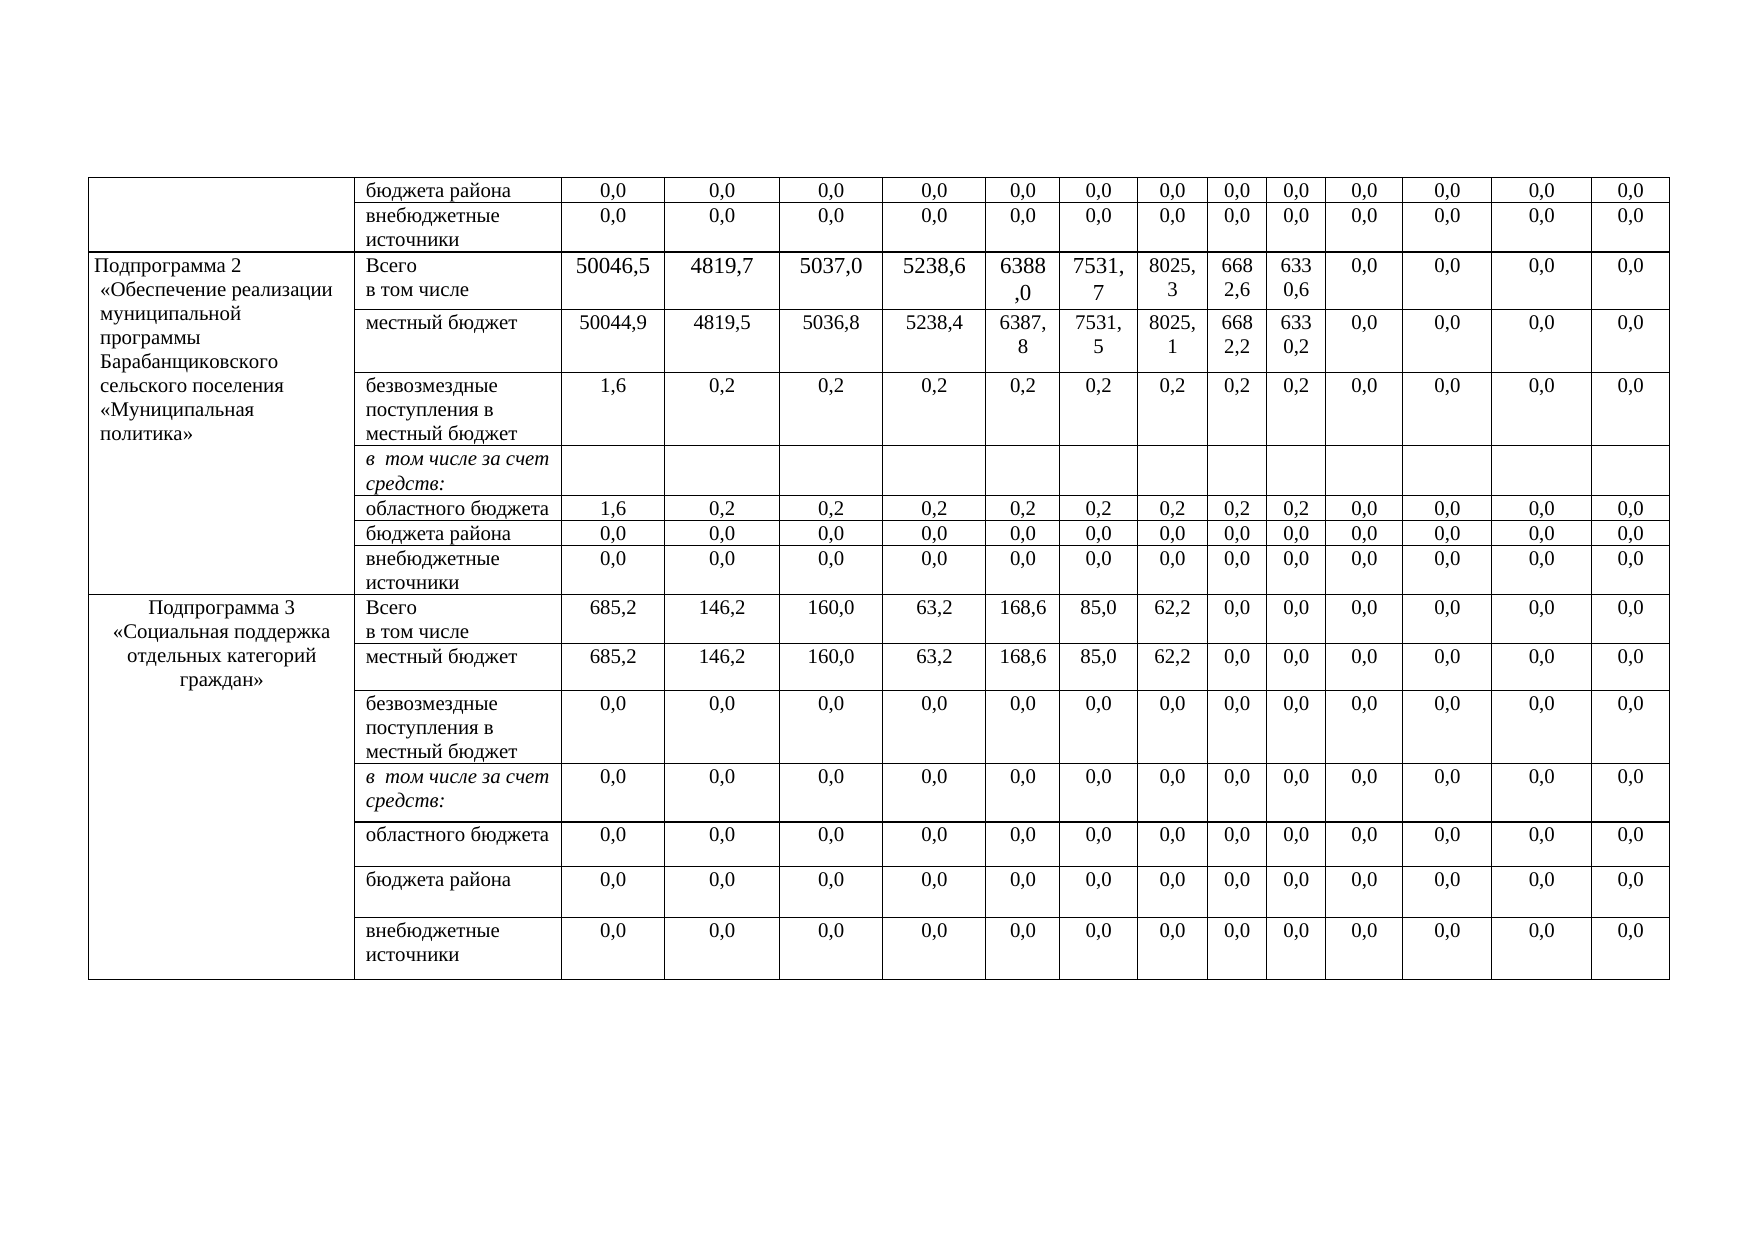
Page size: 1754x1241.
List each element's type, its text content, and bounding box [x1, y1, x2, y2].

table_cell 0,0 [665, 521, 779, 545]
table_cell 0,0 [883, 203, 985, 251]
table_cell 0,0 [1138, 203, 1207, 251]
table_cell 0,0 [1208, 521, 1266, 545]
table_cell 0,0 [562, 521, 664, 545]
table_cell Всего в том числе [355, 595, 561, 643]
table_cell 0,0 [1492, 178, 1591, 202]
table_cell 0,0 [1492, 691, 1591, 763]
table_cell 5238,6 [883, 253, 985, 309]
table_cell 0,0 [1492, 310, 1591, 372]
table_cell 168,6 [986, 644, 1059, 690]
table_cell 0,0 [1492, 496, 1591, 519]
table_cell [562, 446, 664, 494]
table_cell 0,2 [986, 373, 1059, 445]
table_cell 6388,0 [986, 253, 1059, 309]
table_cell 0,0 [1326, 496, 1402, 519]
table_cell 0,0 [1592, 691, 1669, 763]
table_cell 0,0 [1403, 521, 1491, 545]
table_cell 0,0 [986, 918, 1059, 979]
table_cell внебюджетные источники [355, 546, 561, 594]
table_cell бюджета района [355, 867, 561, 917]
table_cell 160,0 [780, 644, 882, 690]
table_cell 0,0 [1267, 644, 1325, 690]
table_cell 0,0 [562, 823, 664, 866]
table_cell 0,2 [780, 496, 882, 519]
table_cell 0,0 [1267, 546, 1325, 594]
table_cell 0,2 [1267, 373, 1325, 445]
table_cell 0,0 [665, 203, 779, 251]
table_cell 0,0 [1326, 823, 1402, 866]
table_cell 0,0 [883, 521, 985, 545]
table_cell 0,0 [780, 823, 882, 866]
table_cell Подпрограмма 3 «Социальная поддержка отдельных категорий граждан» [89, 595, 354, 979]
table_cell 0,0 [1403, 203, 1491, 251]
table_cell 0,0 [1492, 253, 1591, 309]
table_cell 1,6 [562, 496, 664, 519]
table_cell 0,0 [1267, 595, 1325, 643]
table_cell 0,0 [1326, 867, 1402, 917]
table_cell 0,0 [1060, 203, 1137, 251]
table_cell безвозмездные поступления в местный бюджет [355, 373, 561, 445]
table_cell 0,0 [562, 546, 664, 594]
table_cell 168,6 [986, 595, 1059, 643]
table_cell 0,0 [562, 918, 664, 979]
table_cell 0,2 [1060, 373, 1137, 445]
table_cell 0,0 [1403, 918, 1491, 979]
table_cell 0,0 [883, 764, 985, 821]
table_cell 0,0 [1208, 644, 1266, 690]
table_cell 0,0 [1592, 823, 1669, 866]
table_cell 50046,5 [562, 253, 664, 309]
table_cell 0,0 [562, 691, 664, 763]
table_cell [1267, 446, 1325, 494]
table_cell 0,0 [562, 203, 664, 251]
table_cell 685,2 [562, 644, 664, 690]
table_cell 0,0 [1208, 595, 1266, 643]
table_cell 0,0 [1592, 178, 1669, 202]
table_cell 0,0 [1592, 373, 1669, 445]
table_cell 0,0 [1492, 867, 1591, 917]
table_cell 62,2 [1138, 644, 1207, 690]
table_cell 0,0 [1592, 764, 1669, 821]
table_cell бюджета района [355, 178, 561, 202]
table_cell 0,0 [1492, 918, 1591, 979]
table_cell 7531,5 [1060, 310, 1137, 372]
table_cell 0,0 [1492, 203, 1591, 251]
table_cell 0,0 [1208, 918, 1266, 979]
table_cell 0,2 [665, 373, 779, 445]
table_cell 0,0 [1326, 644, 1402, 690]
table_cell 0,0 [1138, 178, 1207, 202]
table_cell 0,0 [1492, 546, 1591, 594]
table_cell 0,0 [780, 867, 882, 917]
table_cell 0,0 [1138, 764, 1207, 821]
table_cell 0,0 [1592, 918, 1669, 979]
table_cell областного бюджета [355, 496, 561, 519]
table_cell 0,0 [1060, 918, 1137, 979]
table_cell Подпрограмма 2 «Обеспечение реализации муниципальной программы Барабанщиковского сельского поселения «Муниципальная политика» [89, 253, 354, 594]
table_cell 0,0 [1326, 691, 1402, 763]
table_cell 0,0 [1267, 691, 1325, 763]
table_cell 0,0 [1592, 253, 1669, 309]
table_cell 8025,3 [1138, 253, 1207, 309]
table_cell 0,0 [1326, 521, 1402, 545]
table_cell 0,0 [1592, 521, 1669, 545]
table_cell местный бюджет [355, 644, 561, 690]
table_cell 0,0 [665, 546, 779, 594]
table_cell 0,0 [986, 823, 1059, 866]
table_cell 0,2 [1208, 496, 1266, 519]
table_cell 5238,4 [883, 310, 985, 372]
table_cell 0,0 [986, 521, 1059, 545]
table_cell 6682,6 [1208, 253, 1266, 309]
table_cell 0,0 [1060, 546, 1137, 594]
table_cell 0,0 [780, 691, 882, 763]
table_cell 0,0 [1326, 253, 1402, 309]
table_cell 1,6 [562, 373, 664, 445]
table_cell 0,0 [1403, 691, 1491, 763]
table_cell 0,0 [1403, 823, 1491, 866]
table_cell 0,0 [986, 178, 1059, 202]
table_cell 0,0 [986, 546, 1059, 594]
table_cell 0,0 [1138, 823, 1207, 866]
table_cell 5037,0 [780, 253, 882, 309]
table_cell 0,2 [1138, 373, 1207, 445]
table_cell 7531,7 [1060, 253, 1137, 309]
table_cell 0,0 [1326, 203, 1402, 251]
table_cell 0,0 [780, 178, 882, 202]
table_cell 0,0 [883, 691, 985, 763]
table_cell 0,0 [986, 691, 1059, 763]
table_cell 0,0 [1492, 764, 1591, 821]
table_cell 0,0 [1592, 310, 1669, 372]
table_cell 0,0 [1138, 521, 1207, 545]
table_cell 85,0 [1060, 644, 1137, 690]
table_cell 0,0 [1592, 867, 1669, 917]
table_cell 0,0 [665, 178, 779, 202]
table_cell в том числе за счет средств: [355, 446, 561, 494]
table_cell 0,0 [1267, 203, 1325, 251]
table_cell 0,0 [1208, 823, 1266, 866]
table_cell 0,0 [1403, 253, 1491, 309]
table_cell 0,2 [665, 496, 779, 519]
table_cell 4819,7 [665, 253, 779, 309]
table_cell 0,0 [1208, 867, 1266, 917]
table_cell 0,0 [1208, 203, 1266, 251]
table_cell 0,0 [1592, 644, 1669, 690]
table_cell 0,0 [1267, 521, 1325, 545]
table_cell [780, 446, 882, 494]
table_cell 0,0 [1060, 867, 1137, 917]
table_cell 0,0 [1403, 595, 1491, 643]
table_cell 0,0 [1208, 178, 1266, 202]
table_cell 146,2 [665, 644, 779, 690]
table_cell 0,0 [665, 764, 779, 821]
table_cell 0,0 [1492, 521, 1591, 545]
table_cell 0,0 [780, 918, 882, 979]
table_cell 0,0 [1403, 373, 1491, 445]
table_cell 0,2 [883, 373, 985, 445]
table_cell 63,2 [883, 644, 985, 690]
table_cell безвозмездные поступления в местный бюджет [355, 691, 561, 763]
table_cell 0,0 [1138, 867, 1207, 917]
table_cell 0,0 [1138, 918, 1207, 979]
table_cell 0,0 [1326, 764, 1402, 821]
table_cell 0,0 [1403, 867, 1491, 917]
table_cell 0,0 [1592, 496, 1669, 519]
table_cell 0,0 [1326, 546, 1402, 594]
table_cell [1138, 446, 1207, 494]
table_cell 0,0 [1326, 595, 1402, 643]
table_cell 0,0 [1492, 595, 1591, 643]
table_cell 0,0 [1592, 546, 1669, 594]
table_cell 0,0 [1267, 823, 1325, 866]
table_cell [986, 446, 1059, 494]
table_cell 0,0 [1492, 644, 1591, 690]
table_cell 4819,5 [665, 310, 779, 372]
table_cell областного бюджета [355, 823, 561, 866]
table_cell 0,2 [1138, 496, 1207, 519]
table_cell 0,0 [780, 521, 882, 545]
table_cell 0,2 [1060, 496, 1137, 519]
table_cell 0,0 [1208, 764, 1266, 821]
table_cell [1060, 446, 1137, 494]
table_cell 0,0 [1492, 373, 1591, 445]
table_cell 0,0 [1060, 764, 1137, 821]
table_cell 0,0 [1592, 595, 1669, 643]
table_cell 0,0 [883, 918, 985, 979]
table_cell [1492, 446, 1591, 494]
table_cell 5036,8 [780, 310, 882, 372]
table_cell 0,0 [562, 764, 664, 821]
table_cell 8025,1 [1138, 310, 1207, 372]
table_cell [883, 446, 985, 494]
table_cell 0,0 [1060, 521, 1137, 545]
table_cell 0,0 [665, 918, 779, 979]
table_cell 6330,2 [1267, 310, 1325, 372]
table_cell 0,0 [1267, 918, 1325, 979]
table_cell 0,0 [1208, 546, 1266, 594]
table_cell 0,0 [883, 546, 985, 594]
table_cell 0,0 [1208, 691, 1266, 763]
table_cell местный бюджет [355, 310, 561, 372]
table_cell 0,0 [1403, 496, 1491, 519]
table_cell 0,0 [1326, 178, 1402, 202]
table_cell 0,0 [986, 203, 1059, 251]
table_cell [1403, 446, 1491, 494]
table_cell Всего в том числе [355, 253, 561, 309]
table_cell 0,0 [1403, 546, 1491, 594]
table_cell 0,0 [780, 203, 882, 251]
table_cell 0,0 [1403, 310, 1491, 372]
table_cell 6330,6 [1267, 253, 1325, 309]
table_cell 0,0 [1060, 691, 1137, 763]
table_cell [665, 446, 779, 494]
table_cell 62,2 [1138, 595, 1207, 643]
table_cell 0,0 [883, 823, 985, 866]
table_cell 6682,2 [1208, 310, 1266, 372]
table_cell 0,0 [665, 823, 779, 866]
table_cell 0,0 [665, 691, 779, 763]
table_cell 685,2 [562, 595, 664, 643]
table_cell 0,0 [1138, 546, 1207, 594]
table_cell 0,0 [1267, 867, 1325, 917]
table_cell 0,0 [562, 867, 664, 917]
table_cell 0,0 [883, 867, 985, 917]
table_cell 160,0 [780, 595, 882, 643]
table_cell 0,0 [986, 764, 1059, 821]
table_cell 0,2 [780, 373, 882, 445]
table_cell 50044,9 [562, 310, 664, 372]
table_cell 0,0 [562, 178, 664, 202]
table_cell 63,2 [883, 595, 985, 643]
table_cell внебюджетные источники [355, 203, 561, 251]
table_cell [1326, 446, 1402, 494]
table_cell внебюджетные источники [355, 918, 561, 979]
table_cell 0,0 [1403, 178, 1491, 202]
table_cell 0,0 [1403, 644, 1491, 690]
table_cell 0,2 [883, 496, 985, 519]
table_cell 0,0 [1267, 764, 1325, 821]
table_cell 0,0 [780, 764, 882, 821]
table_cell [1592, 446, 1669, 494]
table_cell 146,2 [665, 595, 779, 643]
table_cell 0,2 [986, 496, 1059, 519]
table_cell 0,0 [1592, 203, 1669, 251]
table_cell 0,0 [1060, 823, 1137, 866]
table_cell 0,0 [1492, 823, 1591, 866]
table_cell 85,0 [1060, 595, 1137, 643]
table_cell 0,0 [1326, 310, 1402, 372]
table_cell 0,0 [1326, 918, 1402, 979]
table_cell бюджета района [355, 521, 561, 545]
table_cell 0,2 [1267, 496, 1325, 519]
table_cell 0,0 [665, 867, 779, 917]
table_cell 0,0 [1403, 764, 1491, 821]
table_cell 0,2 [1208, 373, 1266, 445]
table_cell 0,0 [1138, 691, 1207, 763]
table_cell 0,0 [1326, 373, 1402, 445]
table_cell в том числе за счет средств: [355, 764, 561, 821]
table_cell 0,0 [986, 867, 1059, 917]
table_cell 0,0 [780, 546, 882, 594]
table_cell 0,0 [883, 178, 985, 202]
table_cell [1208, 446, 1266, 494]
table_cell 0,0 [1267, 178, 1325, 202]
table_cell 0,0 [1060, 178, 1137, 202]
table_cell 6387,8 [986, 310, 1059, 372]
